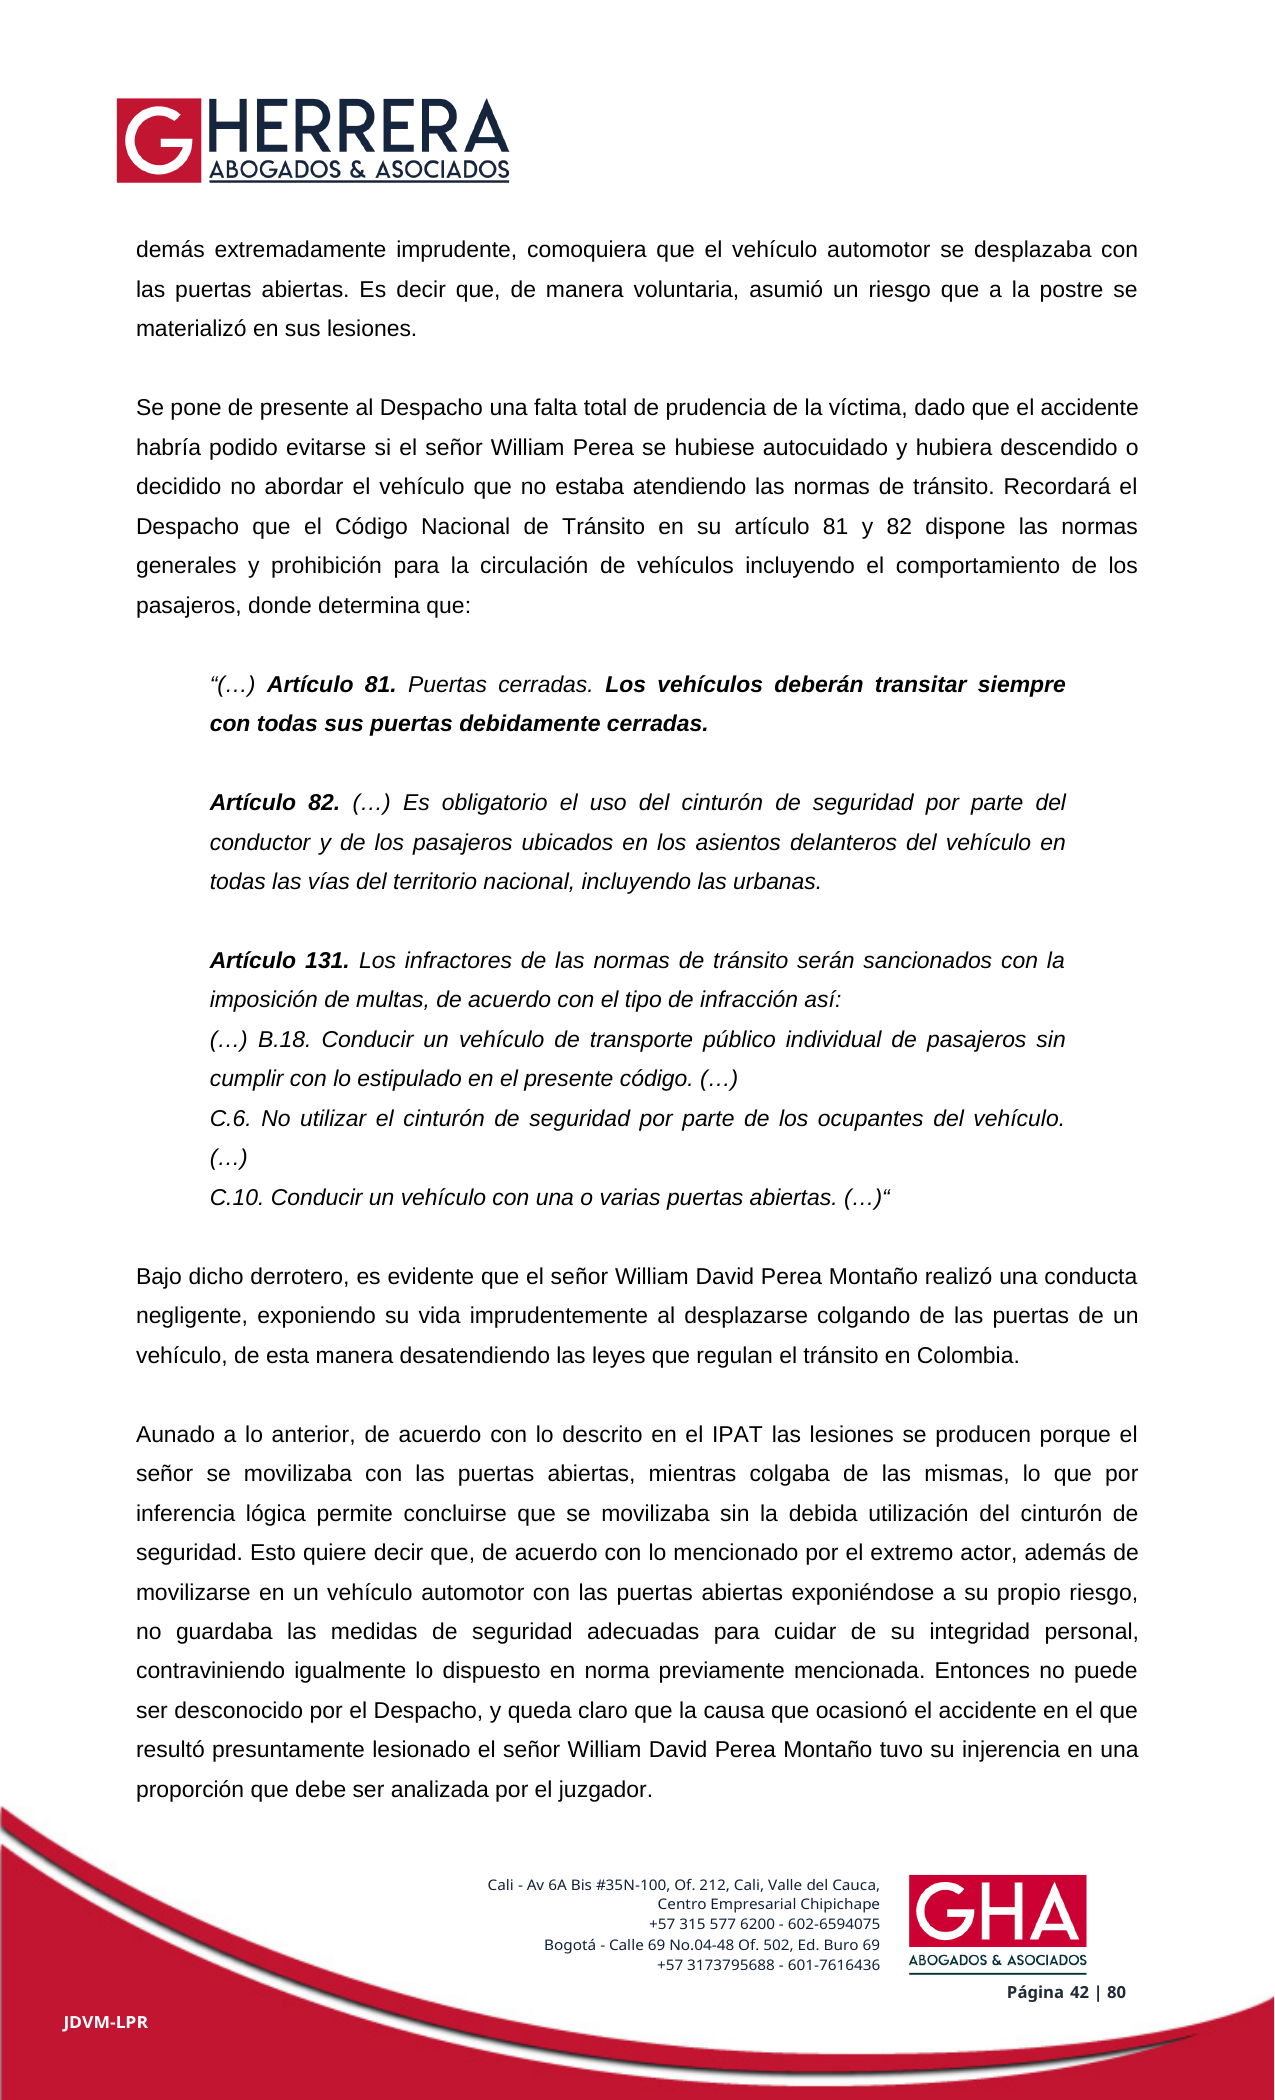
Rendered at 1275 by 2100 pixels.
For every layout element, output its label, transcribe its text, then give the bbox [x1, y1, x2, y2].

text Aunado a lo anterior, de acuerdo con lo descrito en el IPAT las lesiones se producen porque el señor se movilizaba con las puertas abiertas, mientras colgaba de las mismas, lo que por inferencia lógica permite concluirse que se movilizaba sin la debida utilización del cinturón de seguridad. Esto quiere decir que, de acuerdo con lo mencionado por el extremo actor, además de movilizarse en un vehículo automotor con las puertas abiertas exponiéndose a su propio riesgo, no guardaba las medidas de seguridad adecuadas para cuidar de su integridad personal, contraviniendo igualmente lo dispuesto en norma previamente mencionada. Entonces no puede ser desconocido por el Despacho, y queda claro que la causa que ocasionó el accidente en el que resultó presuntamente lesionado el señor William David Perea Montaño tuvo su injerencia en una proporción que debe ser analizada por el juzgador. [136, 1421, 1139, 1802]
text C.6. No utilizar el cinturón de seguridad por parte de los ocupantes del vehículo. (…) [209, 1105, 1068, 1171]
text C.10. Conducir un vehículo con una o varias puertas abiertas. (…)“ [209, 1184, 1068, 1210]
text (…) B.18. Conducir un vehículo de transporte público individual de pasajeros sin cumplir con lo estipulado en el presente código. (…) [209, 1026, 1068, 1092]
text Bajo dicho derrotero, es evidente que el señor William David Perea Montaño realizó una conducta negligente, exponiendo su vida imprudentemente al desplazarse colgando de las puertas de un vehículo, de esta manera desatendiendo las leyes que regulan el tránsito en Colombia. [136, 1263, 1139, 1368]
picture [96, 75, 529, 206]
text Artículo 82. (…) Es obligatorio el uso del cinturón de seguridad por parte del conductor y de los pasajeros ubicados en los asientos delanteros del vehículo en todas las vías del territorio nacional, incluyendo las urbanas. [209, 789, 1068, 894]
text Artículo 131. Los infractores de las normas de tránsito serán sancionados con la imposición de multas, de acuerdo con el tipo de infracción así: [209, 947, 1068, 1013]
text Se pone de presente al Despacho una falta total de prudencia de la víctima, dado que el accidente habría podido evitarse si el señor William Perea se hubiese autocuidado y hubiera descendido o decidido no abordar el vehículo que no estaba atendiendo las normas de tránsito. Recordará el Despacho que el Código Nacional de Tránsito en su artículo 81 y 82 dispone las normas generales y prohibición para la circulación de vehículos incluyendo el comportamiento de los pasajeros, donde determina que: [136, 394, 1139, 618]
text “(…) Artículo 81. Puertas cerradas. Los vehículos deberán transitar siempre con todas sus puertas debidamente cerradas. [209, 671, 1068, 736]
picture [0, 1793, 1275, 2100]
